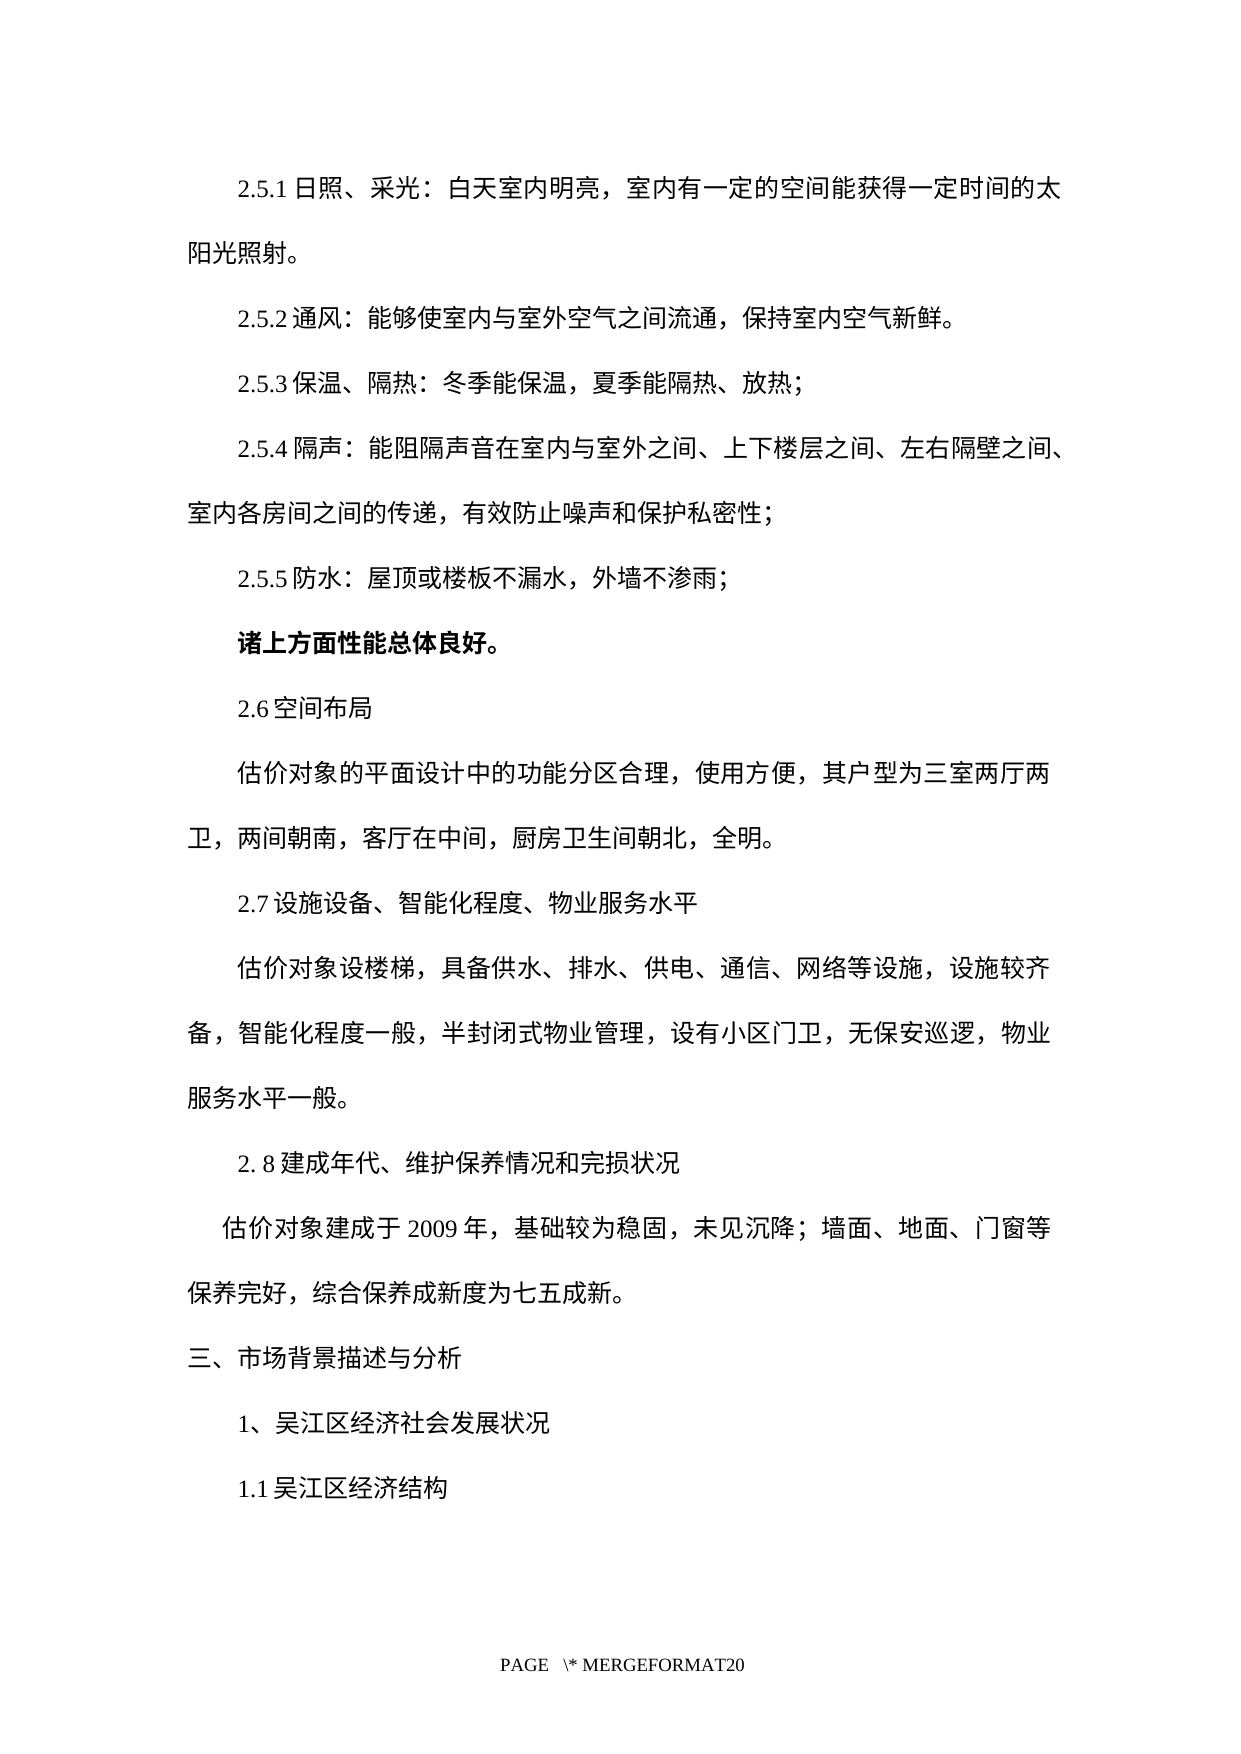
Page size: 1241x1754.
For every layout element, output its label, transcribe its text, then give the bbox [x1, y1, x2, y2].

text 三、市场背景描述与分析 [187, 1324, 1053, 1389]
text 2. 8建成年代、维护保养情况和完损状况 [187, 1129, 1053, 1194]
text 估价对象的平面设计中的功能分区合理，使用方便，其户型为三室两厅两卫，两间朝南，客厅在中间，厨房卫生间朝北，全明。 [187, 739, 1053, 869]
text 估价对象建成于2009年，基础较为稳固，未见沉降；墙面、地面、门窗等保养完好，综合保养成新度为七五成新。 [187, 1194, 1053, 1324]
text 估价对象设楼梯，具备供水、排水、供电、通信、网络等设施，设施较齐备，智能化程度一般，半封闭式物业管理，设有小区门卫，无保安巡逻，物业服务水平一般。 [187, 934, 1053, 1129]
text 2.5.4隔声：能阻隔声音在室内与室外之间、上下楼层之间、左右隔壁之间、室内各房间之间的传递，有效防止噪声和保护私密性； [187, 414, 1053, 544]
text 诸上方面性能总体良好。 [187, 609, 1053, 674]
text 2.7设施设备、智能化程度、物业服务水平 [187, 869, 1053, 934]
text 2.5.1日照、采光：白天室内明亮，室内有一定的空间能获得一定时间的太阳光照射。 [187, 154, 1063, 284]
text 2.5.5防水：屋顶或楼板不漏水，外墙不渗雨； [187, 544, 1053, 609]
text 2.5.2通风：能够使室内与室外空气之间流通，保持室内空气新鲜。 [187, 284, 1053, 349]
text 2.6空间布局 [187, 674, 1053, 739]
text 2.5.3保温、隔热：冬季能保温，夏季能隔热、放热； [187, 349, 1053, 414]
text 1.1吴江区经济结构 [187, 1454, 1053, 1519]
text 1、吴江区经济社会发展状况 [187, 1389, 1053, 1454]
